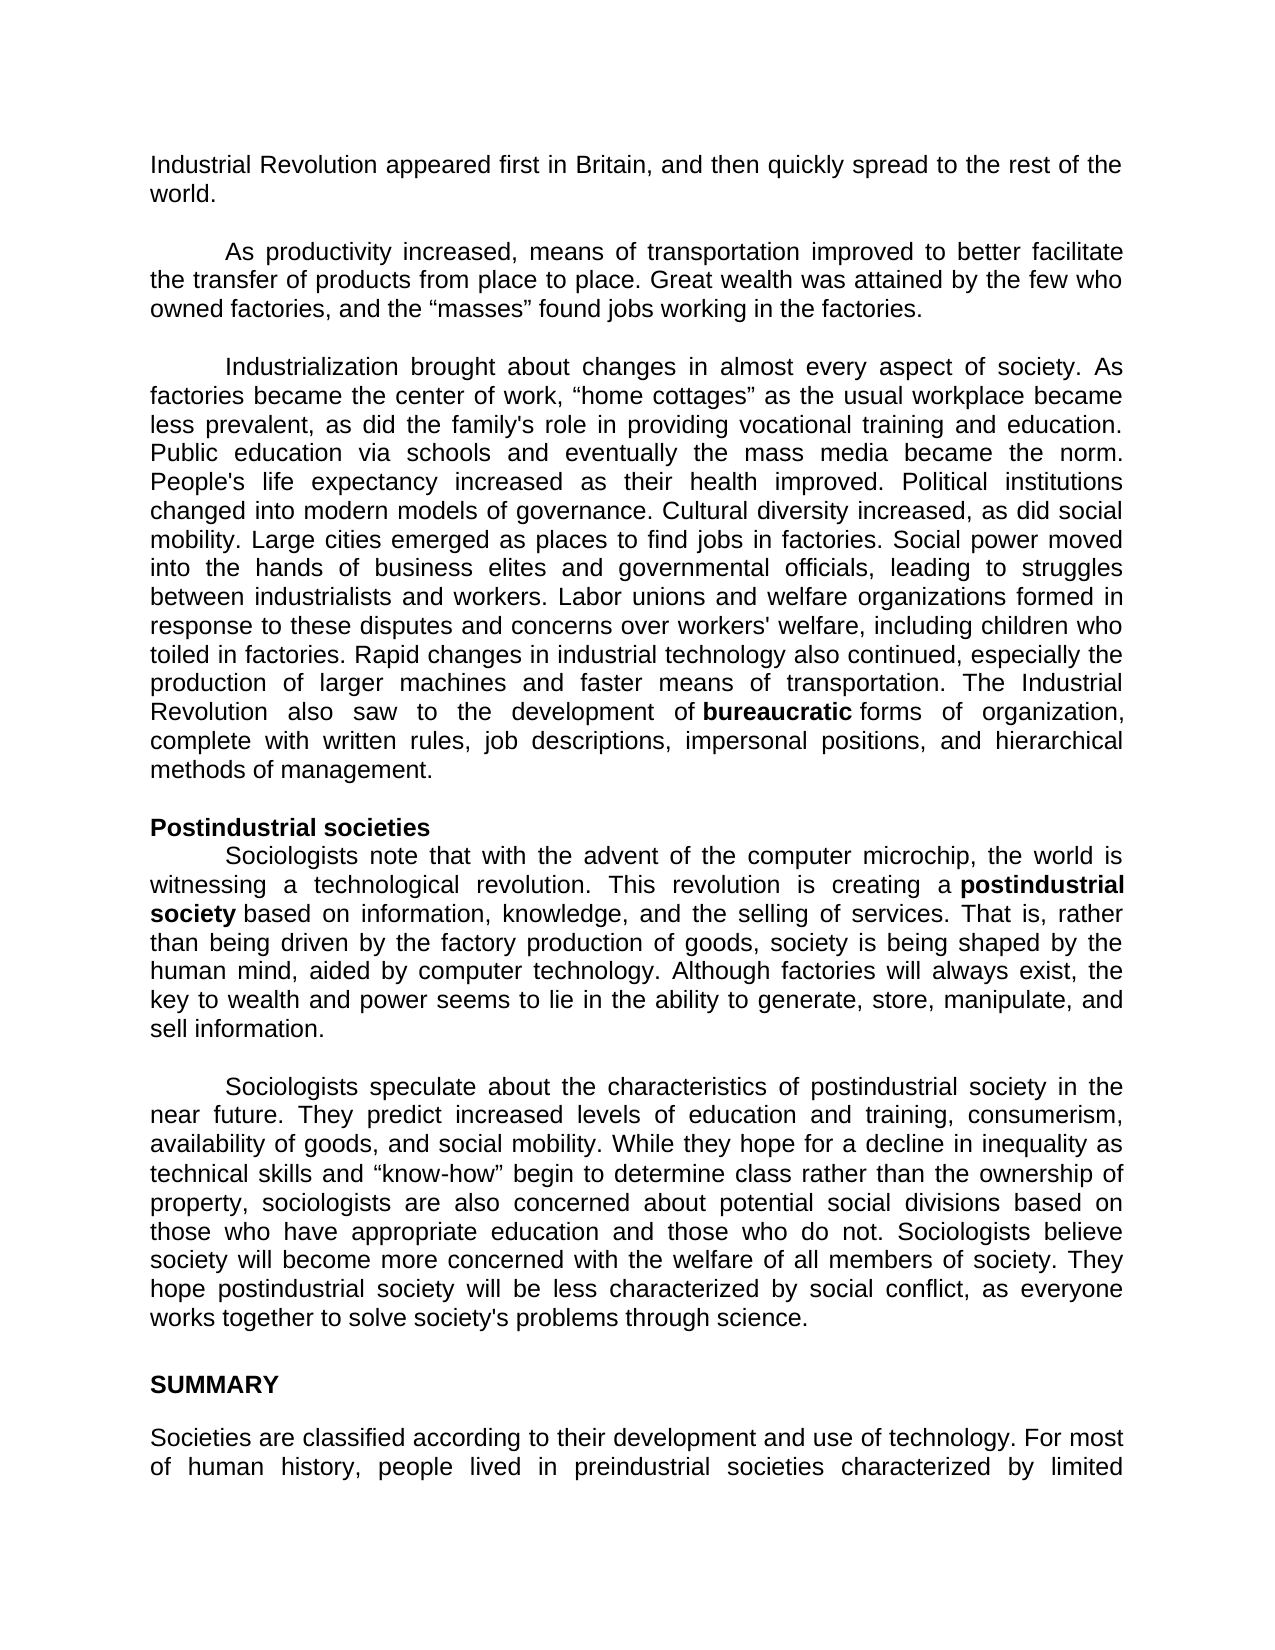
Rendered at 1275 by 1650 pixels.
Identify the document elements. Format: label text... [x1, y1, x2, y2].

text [150, 1423, 1125, 1481]
text Sociologists note that with the advent of the computer microchip, the world is witnessing a technological revolution. This revolution is creating a postindustrial society based on information, knowledge, and the selling of services. That is, rather than being driven by the factory production of goods, society is being shaped by the human mind, aided by computer technology. Although factories will always exist, the key to wealth and power seems to lie in the ability to generate, store, manipulate, and sell information. [150, 841, 1125, 1042]
text Industrialization brought about changes in almost every aspect of society. As factories became the center of work, “home cottages” as the usual workplace became less prevalent, as did the family's role in providing vocational training and education. Public education via schools and eventually the mass media became the norm. People's life expectancy increased as their health improved. Political institutions changed into modern models of governance. Cultural diversity increased, as did social mobility. Large cities emerged as places to find jobs in factories. Social power moved into the hands of business elites and governmental officials, leading to struggles between industrialists and workers. Labor unions and welfare organizations formed in response to these disputes and concerns over workers' welfare, including children who toiled in factories. Rapid changes in industrial technology also continued, especially the production of larger machines and faster means of transportation. The Industrial Revolution also saw to the development of bureaucratic forms of organization, complete with written rules, job descriptions, impersonal positions, and hierarchical methods of management. [150, 352, 1125, 783]
text Postindustrial societies [150, 812, 1125, 841]
text Sociologists speculate about the characteristics of postindustrial society in the near future. They predict increased levels of education and training, consumerism, availability of goods, and social mobility. While they hope for a decline in inequality as technical skills and “know‐how” begin to determine class rather than the ownership of property, sociologists are also concerned about potential social divisions based on those who have appropriate education and those who do not. Sociologists believe society will become more concerned with the welfare of all members of society. They hope postindustrial society will be less characterized by social conflict, as everyone works together to solve society's problems through science. [150, 1072, 1125, 1332]
text As productivity increased, means of transportation improved to better facilitate the transfer of products from place to place. Great wealth was attained by the few who owned factories, and the “masses” found jobs working in the factories. [150, 237, 1125, 323]
text SUMMARY [150, 1361, 1125, 1398]
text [150, 150, 1125, 207]
